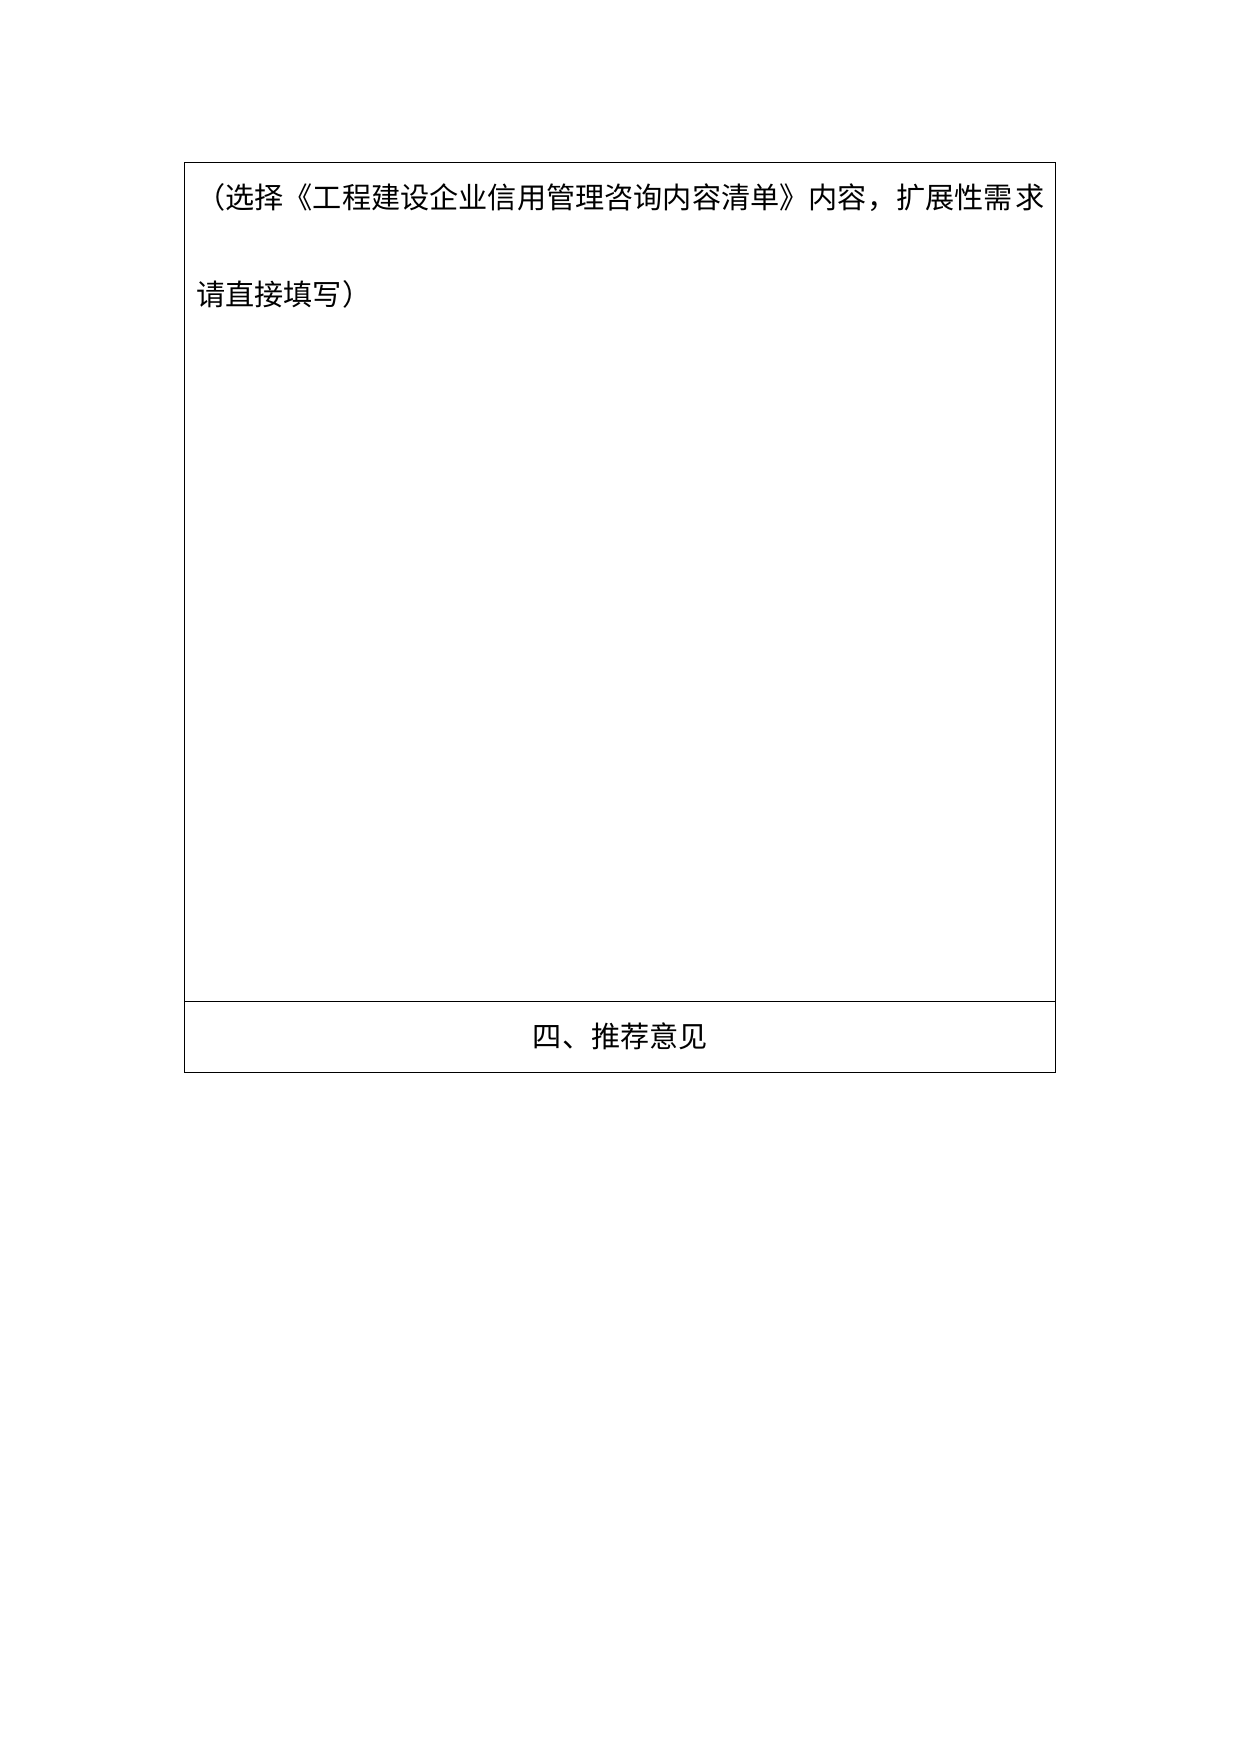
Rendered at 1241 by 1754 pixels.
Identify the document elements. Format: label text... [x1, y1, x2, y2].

table_cell （选择《工程建设企业信用管理咨询内容清单》内容，扩展性需求请直接填写） [185, 163, 1055, 1001]
table_cell 四、推荐意见 [185, 1002, 1055, 1072]
